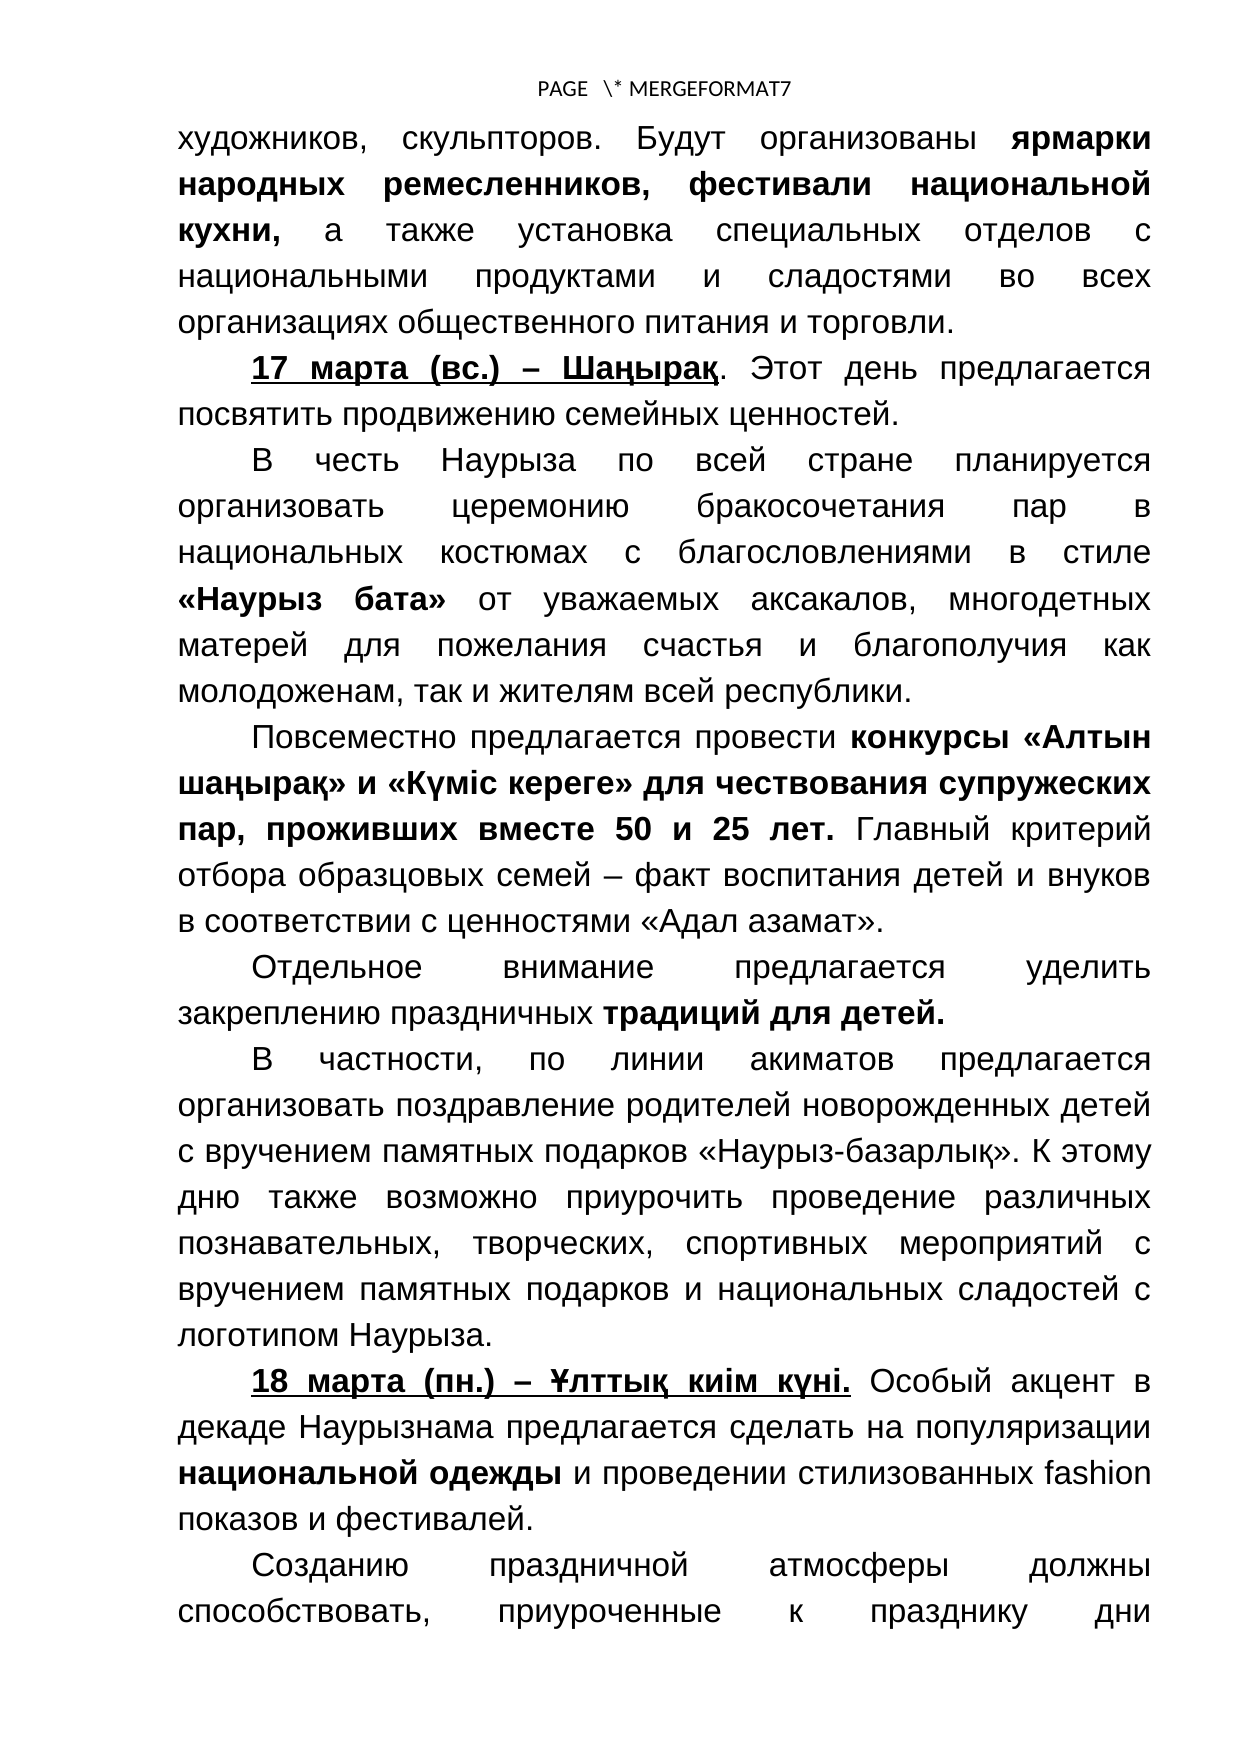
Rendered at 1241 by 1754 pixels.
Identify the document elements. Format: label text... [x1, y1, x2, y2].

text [177, 1545, 1152, 1630]
text 17 марта (вс.) – Шаңырақ. Этот день предлагается посвятить продвижению семейных ценностей. [177, 348, 1152, 433]
text В частности, по линии акиматов предлагается организовать поздравление родителей новорожденных детей с вручением памятных подарков «Наурыз-базарлық». К этому дню также возможно приурочить проведение различных познавательных, творческих, спортивных мероприятий с вручением памятных подарков и национальных сладостей с логотипом Наурыза. [177, 1039, 1152, 1354]
text Повсеместно предлагается провести конкурсы «Алтын шаңырақ» и «Күміс кереге» для чествования супружеских пар, проживших вместе 50 и 25 лет. Главный критерий отбора образцовых семей – факт воспитания детей и внуков в соответствии с ценностями «Адал азамат». [177, 717, 1152, 939]
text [177, 118, 1152, 341]
text В честь Наурыза по всей стране планируется организовать церемонию бракосочетания пар в национальных костюмах с благословлениями в стиле «Наурыз бата» от уважаемых аксакалов, многодетных матерей для пожелания счастья и благополучия как молодоженам, так и жителям всей республики. [177, 440, 1152, 709]
text 18 марта (пн.) – Ұлттық киім күні. Особый акцент в декаде Наурызнама предлагается сделать на популяризации национальной одежды и проведении стилизованных fashion показов и фестивалей. [177, 1361, 1152, 1538]
text Отдельное внимание предлагается уделить закреплению праздничных традиций для детей. [177, 947, 1152, 1031]
